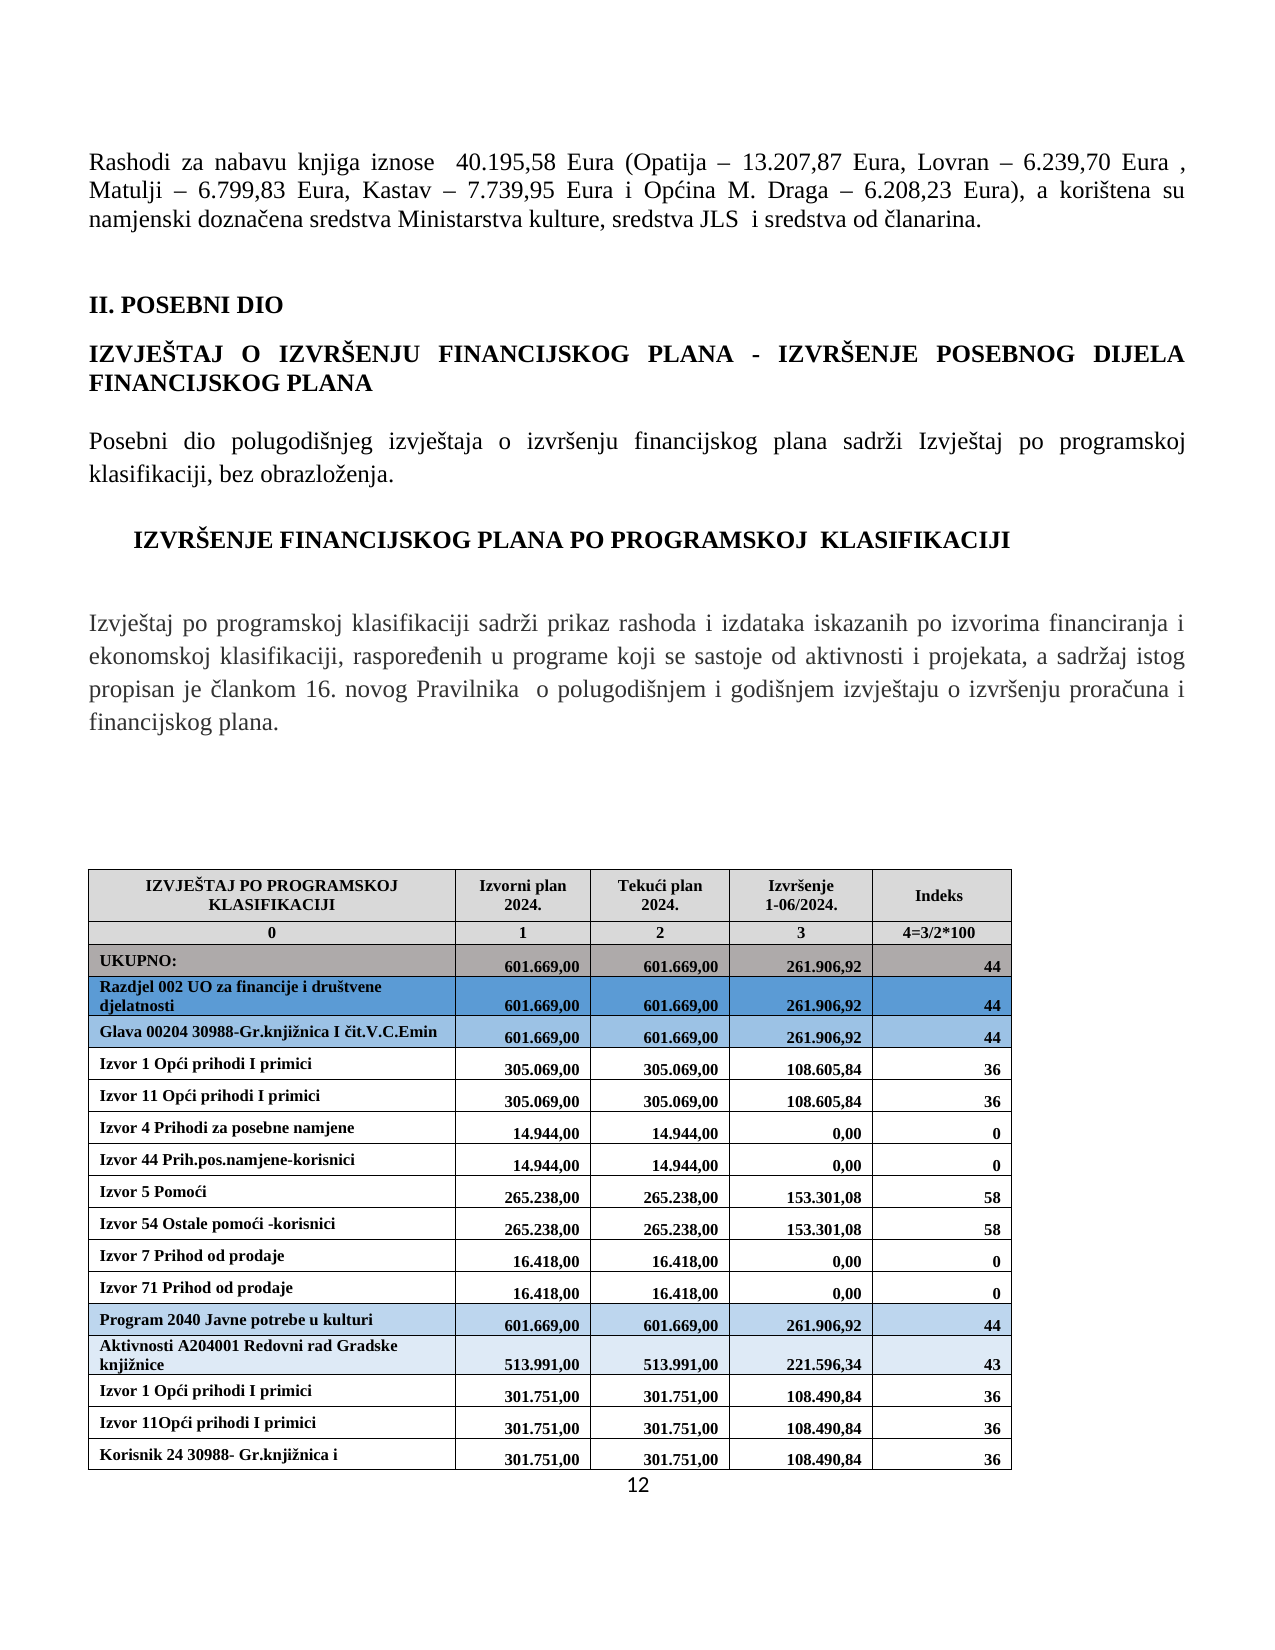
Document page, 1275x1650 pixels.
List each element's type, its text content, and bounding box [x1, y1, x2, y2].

table_cell 14.944,00 [456, 1112, 590, 1143]
table_cell Glava 00204 30988-Gr.knjižnica I čit.V.C.Emin [89, 1016, 455, 1047]
table_cell 44 [873, 1304, 1011, 1335]
table_cell 0 [873, 1112, 1011, 1143]
table_cell 16.418,00 [591, 1240, 729, 1271]
table_cell 0 [873, 1240, 1011, 1271]
table_cell 108.490,84 [730, 1439, 872, 1469]
table_cell 265.238,00 [591, 1208, 729, 1239]
table_cell 36 [873, 1048, 1011, 1079]
table_cell Aktivnosti A204001 Redovni rad Gradske knjižnice [89, 1336, 455, 1374]
table_cell 305.069,00 [456, 1080, 590, 1111]
table_cell 601.669,00 [456, 1304, 590, 1335]
table_cell 513.991,00 [456, 1336, 590, 1374]
table_cell 4=3/2*100 [873, 922, 1011, 944]
table_cell 153.301,08 [730, 1208, 872, 1239]
table_cell 261.906,92 [730, 977, 872, 1015]
table_cell 601.669,00 [456, 945, 590, 976]
table_cell 108.605,84 [730, 1048, 872, 1079]
table_cell 0,00 [730, 1144, 872, 1175]
table_cell 14.944,00 [591, 1112, 729, 1143]
text Izvještaj po programskoj klasifikaciji sadrži prikaz rashoda i izdataka iskazanih po izvorima financiranja i ekonomskoj klasifikaciji, raspoređenih u programe koji se sastoje od aktivnosti i projekata, a sadržaj istog propisan je člankom 16. novog Pravilnika o polugodišnjem i godišnjem izvještaju o izvršenju proračuna i financijskog plana. [89, 608, 1186, 736]
table_cell Izvor 54 Ostale pomoći -korisnici [89, 1208, 455, 1239]
table_cell Program 2040 Javne potrebe u kulturi [89, 1304, 455, 1335]
table_cell 261.906,92 [730, 1016, 872, 1047]
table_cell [89, 1439, 455, 1469]
table_cell 36 [873, 1407, 1011, 1438]
table_cell 2 [591, 922, 729, 944]
table_cell 43 [873, 1336, 1011, 1374]
table_header Indeks [873, 870, 1011, 921]
table_cell 265.238,00 [456, 1208, 590, 1239]
table_cell 108.490,84 [730, 1375, 872, 1406]
table_cell 265.238,00 [591, 1176, 729, 1207]
table_cell Izvor 44 Prih.pos.namjene-korisnici [89, 1144, 455, 1175]
table_cell 108.490,84 [730, 1407, 872, 1438]
table_cell 44 [873, 977, 1011, 1015]
table_cell Izvor 1 Opći prihodi I primici [89, 1048, 455, 1079]
table_cell 36 [873, 1375, 1011, 1406]
table_header Tekući plan 2024. [591, 870, 729, 921]
text Posebni dio polugodišnjeg izvještaja o izvršenju financijskog plana sadrži Izvještaj po programskoj klasifikaciji, bez obrazloženja. [89, 426, 1186, 487]
table_cell 14.944,00 [456, 1144, 590, 1175]
table_cell Izvor 11 Opći prihodi I primici [89, 1080, 455, 1111]
table_cell Izvor 4 Prihodi za posebne namjene [89, 1112, 455, 1143]
table_header Izvorni plan 2024. [456, 870, 590, 921]
table_cell 1 [456, 922, 590, 944]
text Rashodi za nabavu knjiga iznose 40.195,58 Eura (Opatija – 13.207,87 Eura, Lovran – 6.239,70 Eura , Matulji – 6.799,83 Eura, Kastav – 7.739,95 Eura i Općina M. Draga – 6.208,23 Eura), a korištena su namjenski doznačena sredstva Ministarstva kulture, sredstva JLS i sredstva od članarina. [89, 147, 1186, 233]
table_cell 301.751,00 [591, 1439, 729, 1469]
table_cell 153.301,08 [730, 1176, 872, 1207]
table_cell 44 [873, 1016, 1011, 1047]
table_cell 0,00 [730, 1240, 872, 1271]
table_cell 16.418,00 [456, 1272, 590, 1303]
table_cell Izvor 1 Opći prihodi I primici [89, 1375, 455, 1406]
table_cell Razdjel 002 UO za financije i društvene djelatnosti [89, 977, 455, 1015]
list IZVRŠENJE FINANCIJSKOG PLANA PO PROGRAMSKOJ KLASIFIKACIJI [133, 526, 1186, 554]
text II. POSEBNI DIO [89, 290, 1186, 319]
table_cell 0,00 [730, 1112, 872, 1143]
table_cell 601.669,00 [591, 1304, 729, 1335]
table_cell 0 [89, 922, 455, 944]
list IZVJEŠTAJ O IZVRŠENJU FINANCIJSKOG PLANA - IZVRŠENJE POSEBNOG DIJELA FINANCIJSKOG PLANA [89, 339, 1186, 397]
table_cell 0 [873, 1272, 1011, 1303]
table_cell 601.669,00 [456, 1016, 590, 1047]
table_cell 3 [730, 922, 872, 944]
table_cell 265.238,00 [456, 1176, 590, 1207]
table_cell 513.991,00 [591, 1336, 729, 1374]
table_cell 301.751,00 [456, 1375, 590, 1406]
table_cell 16.418,00 [456, 1240, 590, 1271]
table_cell 601.669,00 [591, 1016, 729, 1047]
table_cell 58 [873, 1176, 1011, 1207]
table_cell 0,00 [730, 1272, 872, 1303]
table_cell 301.751,00 [456, 1439, 590, 1469]
table_cell Izvor 5 Pomoći [89, 1176, 455, 1207]
table_cell 14.944,00 [591, 1144, 729, 1175]
table_cell 261.906,92 [730, 1304, 872, 1335]
table_cell 305.069,00 [456, 1048, 590, 1079]
table_cell 221.596,34 [730, 1336, 872, 1374]
table_cell 601.669,00 [591, 945, 729, 976]
table_cell 301.751,00 [456, 1407, 590, 1438]
table_header IZVJEŠTAJ PO PROGRAMSKOJ KLASIFIKACIJI [89, 870, 455, 921]
table_cell 301.751,00 [591, 1407, 729, 1438]
table_cell 305.069,00 [591, 1048, 729, 1079]
table_cell 601.669,00 [591, 977, 729, 1015]
table_cell 44 [873, 945, 1011, 976]
table_cell 58 [873, 1208, 1011, 1239]
table_cell 36 [873, 1439, 1011, 1469]
table_cell 301.751,00 [591, 1375, 729, 1406]
table_cell 36 [873, 1080, 1011, 1111]
table_cell 0 [873, 1144, 1011, 1175]
table_cell Izvor 11Opći prihodi I primici [89, 1407, 455, 1438]
table_cell Izvor 71 Prihod od prodaje [89, 1272, 455, 1303]
table_cell 261.906,92 [730, 945, 872, 976]
table_cell UKUPNO: [89, 945, 455, 976]
table_cell 16.418,00 [591, 1272, 729, 1303]
table_cell 601.669,00 [456, 977, 590, 1015]
table_cell Izvor 7 Prihod od prodaje [89, 1240, 455, 1271]
table_cell 108.605,84 [730, 1080, 872, 1111]
table_header Izvršenje 1-06/2024. [730, 870, 872, 921]
table_cell 305.069,00 [591, 1080, 729, 1111]
